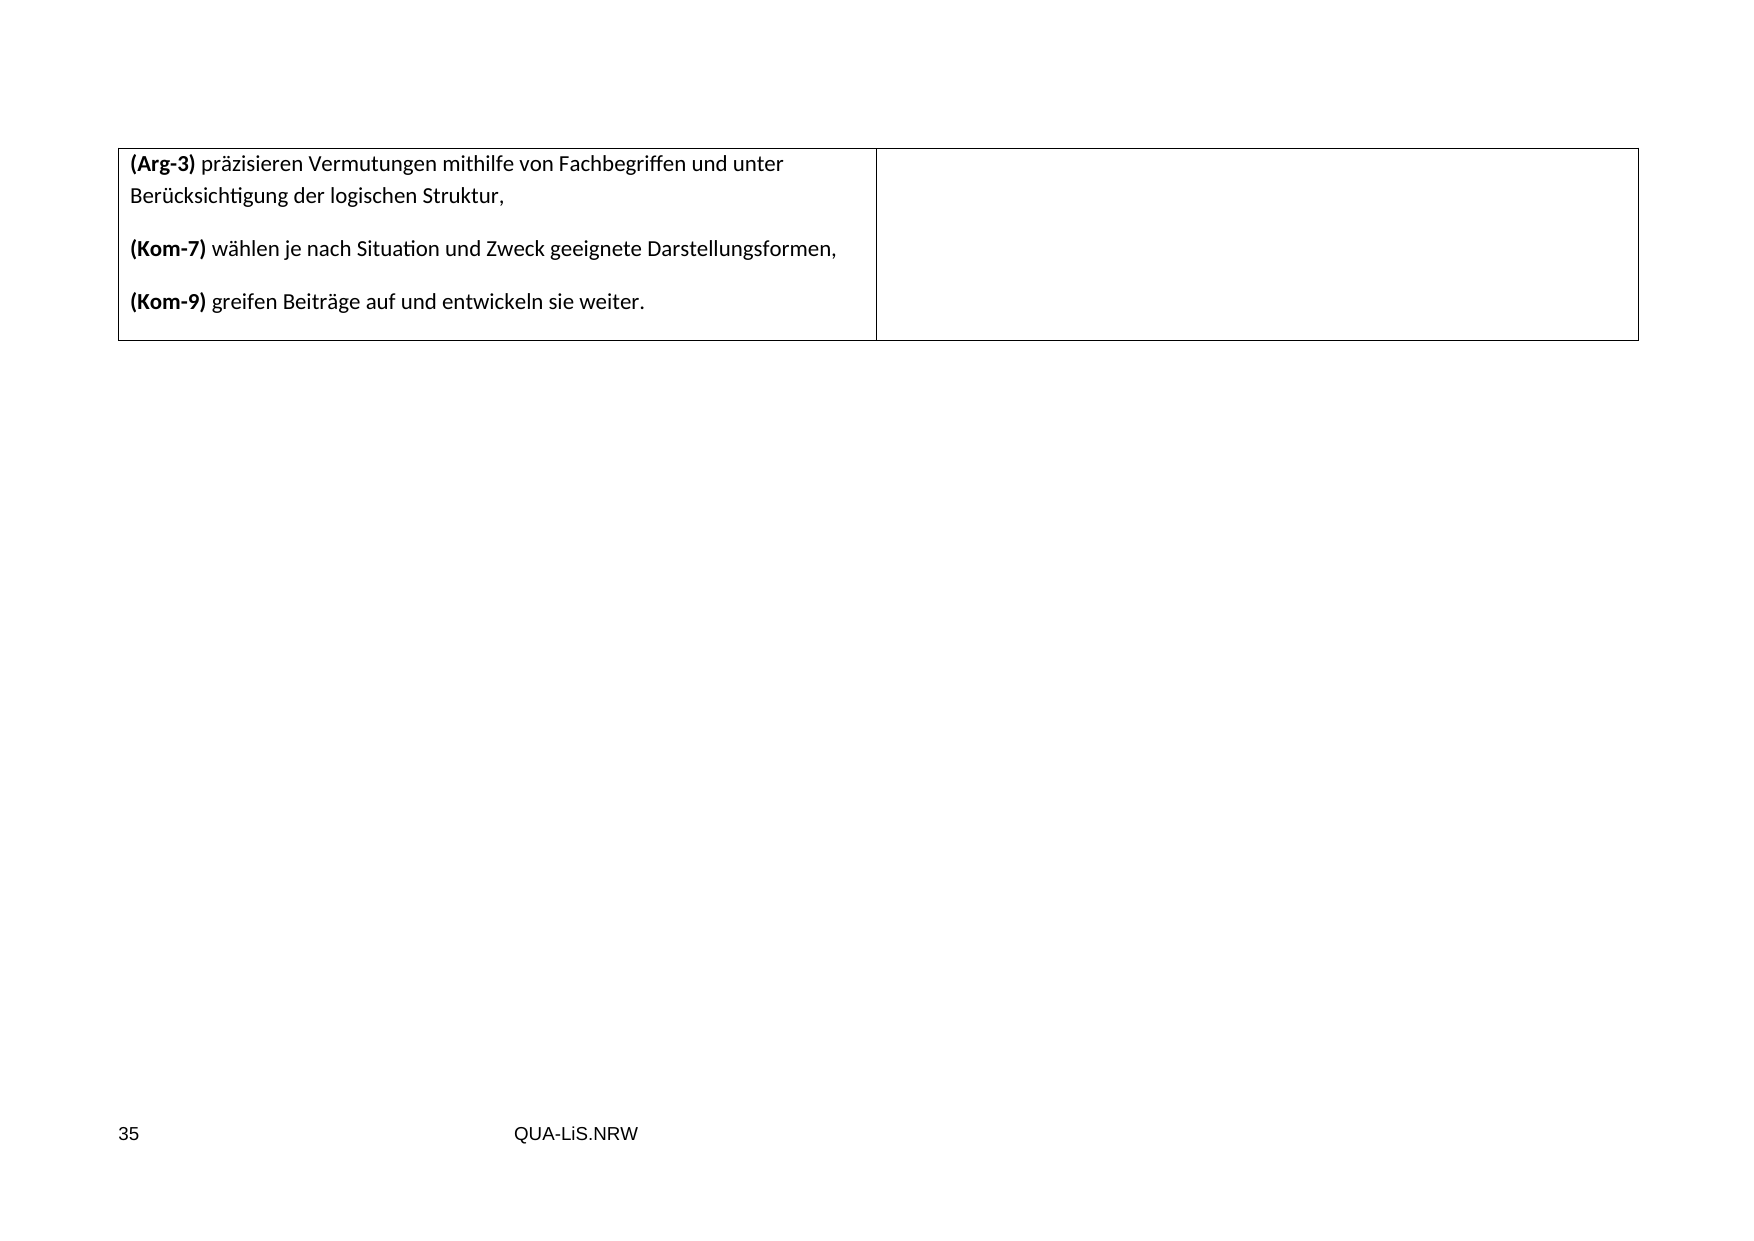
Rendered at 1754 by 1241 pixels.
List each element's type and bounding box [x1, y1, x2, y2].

table_cell [877, 149, 1638, 340]
table_cell [119, 149, 876, 340]
